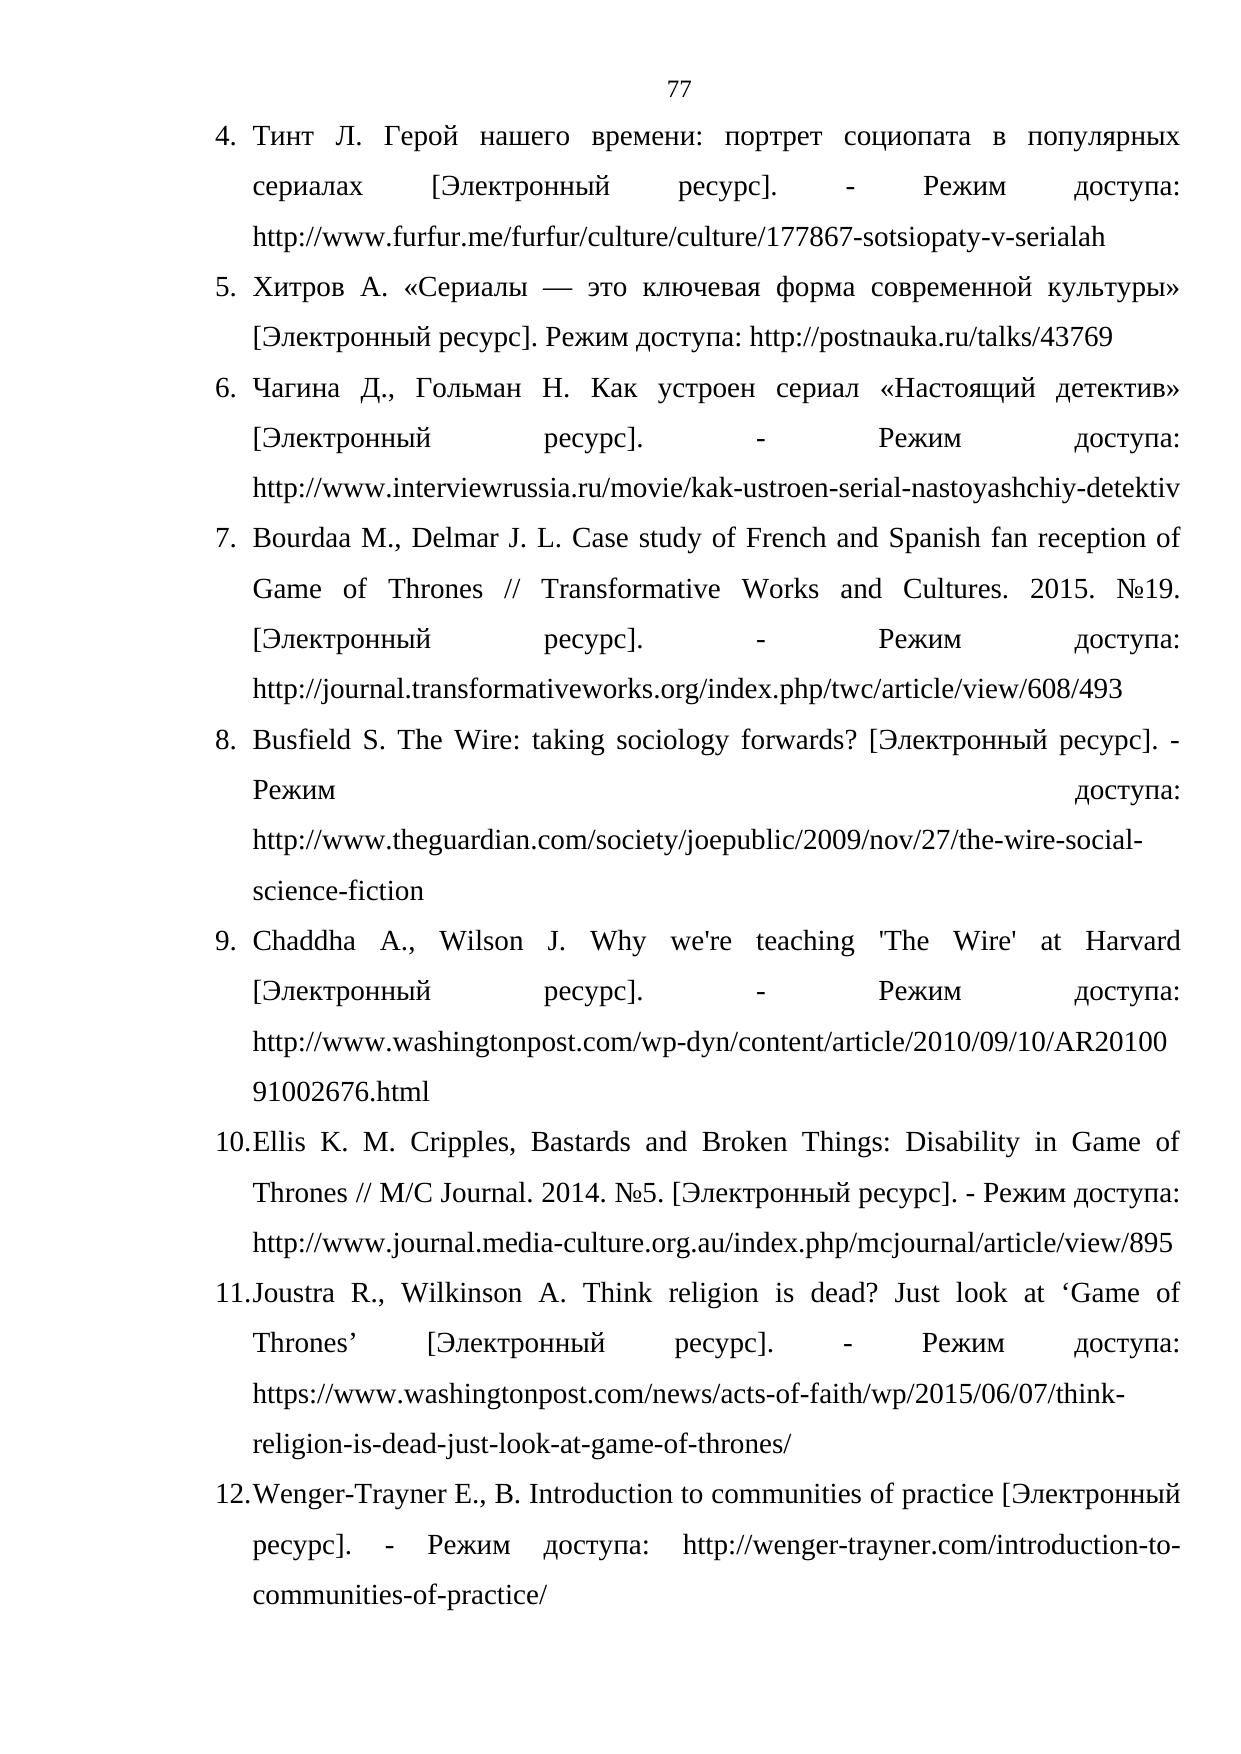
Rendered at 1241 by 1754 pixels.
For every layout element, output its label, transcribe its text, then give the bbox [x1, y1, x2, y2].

list Тинт Л. Герой нашего времени: портрет социопата в популярных сериалах [Электронный ресурс]. - Режим доступа: http://www.furfur.me/furfur/culture/culture/177867-sotsiopaty-v-serialah [215, 118, 1181, 252]
list Wenger-Trayner E., B. Introduction to communities of practice [Электронный ресурс]. - Режим доступа: http://wenger-trayner.com/introduction-to-communities-of-practice/ [215, 1477, 1181, 1611]
list Хитров А. «Сериалы — это ключевая форма современной культуры» [Электронный ресурс]. Режим доступа: http://postnauka.ru/talks/43769 [215, 269, 1181, 353]
list Chaddha A., Wilson J. Why we're teaching 'The Wire' at Harvard [Электронный ресурс]. - Режим доступа: http://www.washingtonpost.com/wp-dyn/content/article/2010/09/10/AR2010091002676.html [215, 923, 1181, 1108]
list Чагина Д., Гольман Н. Как устроен сериал «Настоящий детектив» [Электронный ресурс]. - Режим доступа: http://www.interviewrussia.ru/movie/kak-ustroen-serial-nastoyashchiy-detektiv [215, 370, 1181, 504]
list Ellis K. M. Cripples, Bastards and Broken Things: Disability in Game of Thrones // M/C Journal. 2014. №5. [Электронный ресурс]. - Режим доступа: http://www.journal.media-culture.org.au/index.php/mcjournal/article/view/895 [215, 1124, 1181, 1258]
list Busfield S. The Wire: taking sociology forwards? [Электронный ресурс]. - Режим доступа: http://www.theguardian.com/society/joepublic/2009/nov/27/the-wire-social-science-fiction [215, 722, 1181, 906]
list Bourdaa M., Delmar J. L. Case study of French and Spanish fan reception of Game of Thrones // Transformative Works and Cultures. 2015. №19. [Электронный ресурс]. - Режим доступа: http://journal.transformativeworks.org/index.php/twc/article/view/608/493 [215, 521, 1181, 705]
list Joustra R., Wilkinson A. Think religion is dead? Just look at ‘Game of Thrones’ [Электронный ресурс]. - Режим доступа: https://www.washingtonpost.com/news/acts-of-faith/wp/2015/06/07/think-religion-is-dead-just-look-at-game-of-thrones/ [215, 1275, 1181, 1460]
